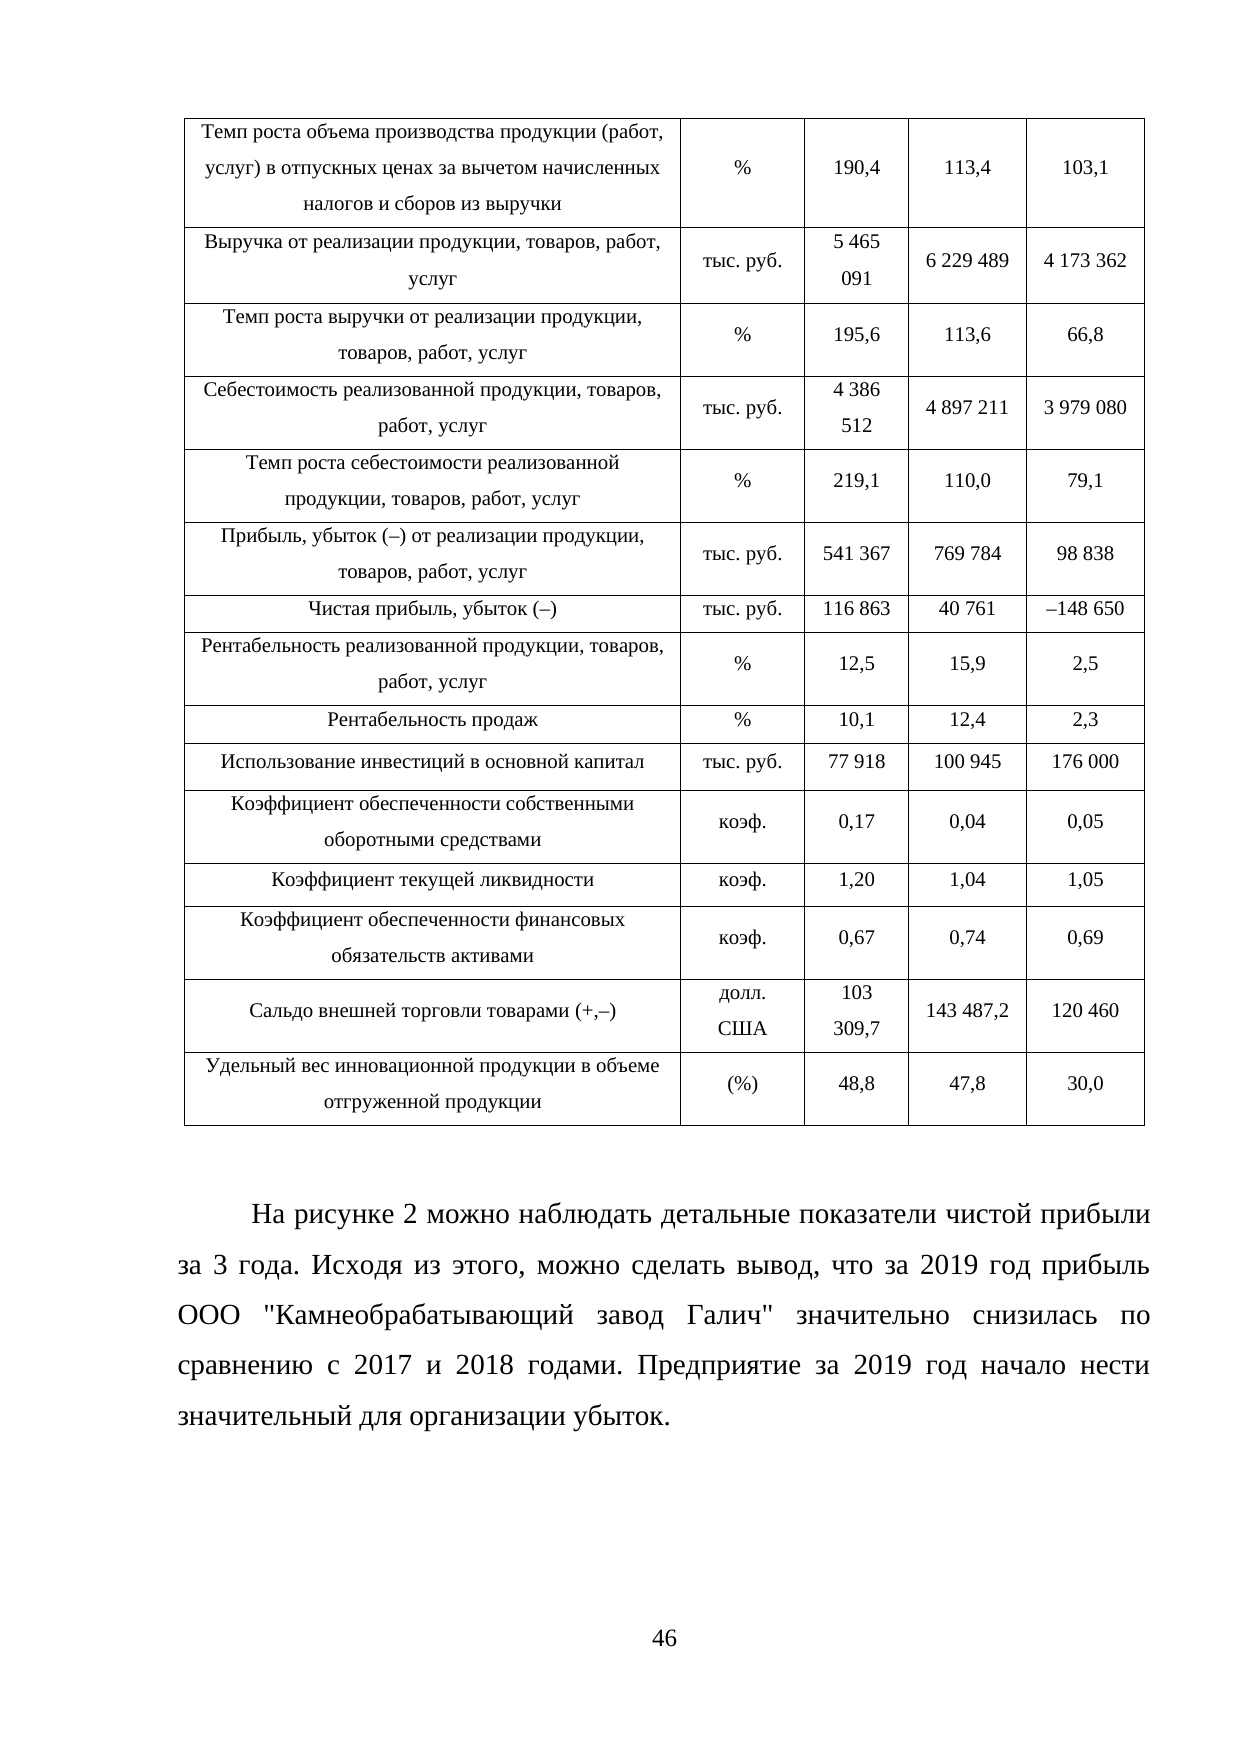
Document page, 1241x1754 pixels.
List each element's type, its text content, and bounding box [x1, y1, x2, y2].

table_cell 190,4 [805, 119, 908, 227]
table_cell 2,5 [1027, 633, 1144, 705]
table_cell 5 465 091 [805, 228, 908, 303]
table_cell 0,04 [909, 791, 1026, 863]
table_cell % [681, 119, 804, 227]
table_cell 0,69 [1027, 907, 1144, 979]
table_cell коэф. [681, 864, 804, 906]
table_cell 0,05 [1027, 791, 1144, 863]
table_cell 40 761 [909, 596, 1026, 632]
table_cell 113,4 [909, 119, 1026, 227]
table_cell 77 918 [805, 744, 908, 789]
table_cell 219,1 [805, 450, 908, 522]
table_cell 48,8 [805, 1053, 908, 1125]
table_cell Чистая прибыль, убыток (–) [185, 596, 680, 632]
table_cell % [681, 706, 804, 743]
table_cell 66,8 [1027, 304, 1144, 376]
table_cell % [681, 304, 804, 376]
table_cell 47,8 [909, 1053, 1026, 1125]
table_cell 3 979 080 [1027, 377, 1144, 449]
table_cell 110,0 [909, 450, 1026, 522]
table_cell 6 229 489 [909, 228, 1026, 303]
table_cell Себестоимость реализованной продукции, товаров, работ, услуг [185, 377, 680, 449]
table_cell Удельный вес инновационной продукции в объеме отгруженной продукции [185, 1053, 680, 1125]
table_cell 1,04 [909, 864, 1026, 906]
table_cell (%) [681, 1053, 804, 1125]
table_cell 2,3 [1027, 706, 1144, 743]
table_cell 0,67 [805, 907, 908, 979]
table_cell 769 784 [909, 523, 1026, 595]
table_cell Темп роста себестоимости реализованной продукции, товаров, работ, услуг [185, 450, 680, 522]
table_cell 143 487,2 [909, 980, 1026, 1052]
table_cell 100 945 [909, 744, 1026, 789]
table_cell Коэффициент обеспеченности собственными оборотными средствами [185, 791, 680, 863]
table_cell 98 838 [1027, 523, 1144, 595]
table_cell 103 309,7 [805, 980, 908, 1052]
table_cell 79,1 [1027, 450, 1144, 522]
table_cell % [681, 450, 804, 522]
table_cell тыс. руб. [681, 523, 804, 595]
table_cell 10,1 [805, 706, 908, 743]
table_cell 103,1 [1027, 119, 1144, 227]
table_cell 0,74 [909, 907, 1026, 979]
table_cell 541 367 [805, 523, 908, 595]
table_cell 4 386 512 [805, 377, 908, 449]
table_cell Коэффициент текущей ликвидности [185, 864, 680, 906]
table_cell –148 650 [1027, 596, 1144, 632]
table_cell 15,9 [909, 633, 1026, 705]
table_cell 1,05 [1027, 864, 1144, 906]
table_cell 176 000 [1027, 744, 1144, 789]
table_cell Выручка от реализации продукции, товаров, работ, услуг [185, 228, 680, 303]
table_cell 0,17 [805, 791, 908, 863]
table_cell тыс. руб. [681, 228, 804, 303]
table_cell Рентабельность продаж [185, 706, 680, 743]
table_cell 4 897 211 [909, 377, 1026, 449]
table_cell 113,6 [909, 304, 1026, 376]
table_cell тыс. руб. [681, 596, 804, 632]
table_cell 30,0 [1027, 1053, 1144, 1125]
table_cell Темп роста объема производства продукции (работ, услуг) в отпускных ценах за вычетом начисленных налогов и сборов из выручки [185, 119, 680, 227]
table_cell коэф. [681, 907, 804, 979]
table_cell 12,5 [805, 633, 908, 705]
table_cell 120 460 [1027, 980, 1144, 1052]
table_cell тыс. руб. [681, 744, 804, 789]
table_cell 116 863 [805, 596, 908, 632]
text На рисунке 2 можно наблюдать детальные показатели чистой прибыли за 3 года. Исходя из этого, можно сделать вывод, что за 2019 год прибыль ОOО "Камнеобрабатывающий завод Галич" значительно снизилась по сравнению с 2017 и 2018 годами. Предприятие за 2019 год начало нести значительный для организации убыток. [177, 1196, 1152, 1431]
table_cell долл. США [681, 980, 804, 1052]
table_cell Темп роста выручки от реализации продукции, товаров, работ, услуг [185, 304, 680, 376]
table_cell 12,4 [909, 706, 1026, 743]
table_cell 195,6 [805, 304, 908, 376]
table_cell Рентабельность реализованной продукции, товаров, работ, услуг [185, 633, 680, 705]
table_cell коэф. [681, 791, 804, 863]
table_cell 1,20 [805, 864, 908, 906]
table_cell Использование инвестиций в основной капитал [185, 744, 680, 789]
table_cell Прибыль, убыток (–) от реализации продукции, товаров, работ, услуг [185, 523, 680, 595]
table_cell Сальдо внешней торговли товарами (+,–) [185, 980, 680, 1052]
table_cell Коэффициент обеспеченности финансовых обязательств активами [185, 907, 680, 979]
table_cell тыс. руб. [681, 377, 804, 449]
table_cell % [681, 633, 804, 705]
table_cell 4 173 362 [1027, 228, 1144, 303]
